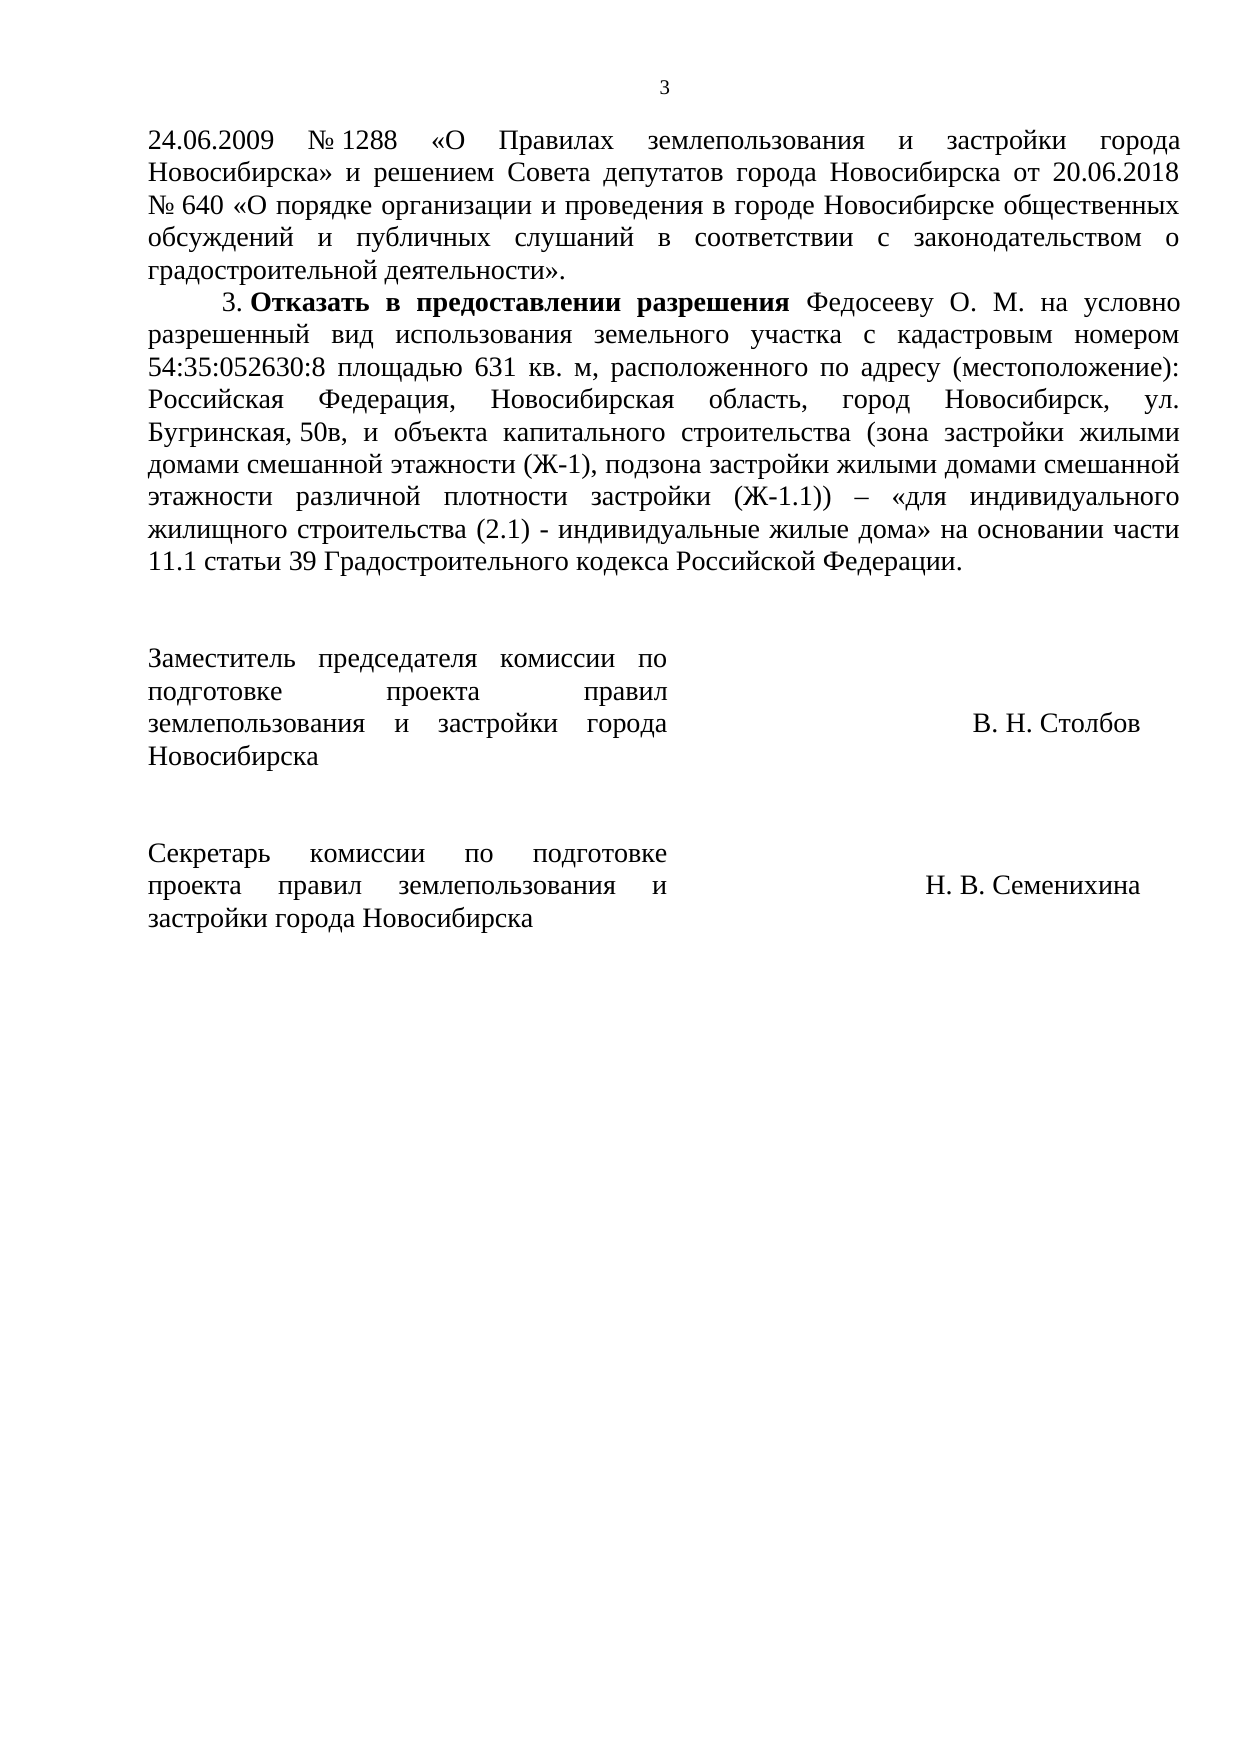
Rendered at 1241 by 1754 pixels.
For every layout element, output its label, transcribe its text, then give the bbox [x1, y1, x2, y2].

text 3. Отказать в предоставлении разрешения Федосееву О. М. на условно разрешенный вид использования земельного участка с кадастровым номером 54:35:052630:8 площадью 631 кв. м, расположенного по адресу (местоположение): Российская Федерация, Новосибирская область, город Новосибирск, ул. Бугринская, 50в, и объекта капитального строительства (зона застройки жилыми домами смешанной этажности (Ж-1), подзона застройки жилыми домами смешанной этажности различной плотности застройки (Ж-1.1)) – «для индивидуального жилищного строительства (2.1) - индивидуальные жилые дома» на основании части 11.1 статьи 39 Градостроительного кодекса Российской Федерации. [148, 285, 1181, 577]
table_header В. Н. Столбов [679, 641, 1152, 771]
table_header Заместитель председателя комиссии по подготовке проекта правил землепользования и застройки города Новосибирска [136, 641, 679, 771]
table_cell Н. В. Семенихина [679, 771, 1152, 933]
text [148, 123, 1181, 285]
table_cell Секретарь комиссии по подготовке проекта правил землепользования и застройки города Новосибирска [136, 771, 679, 933]
